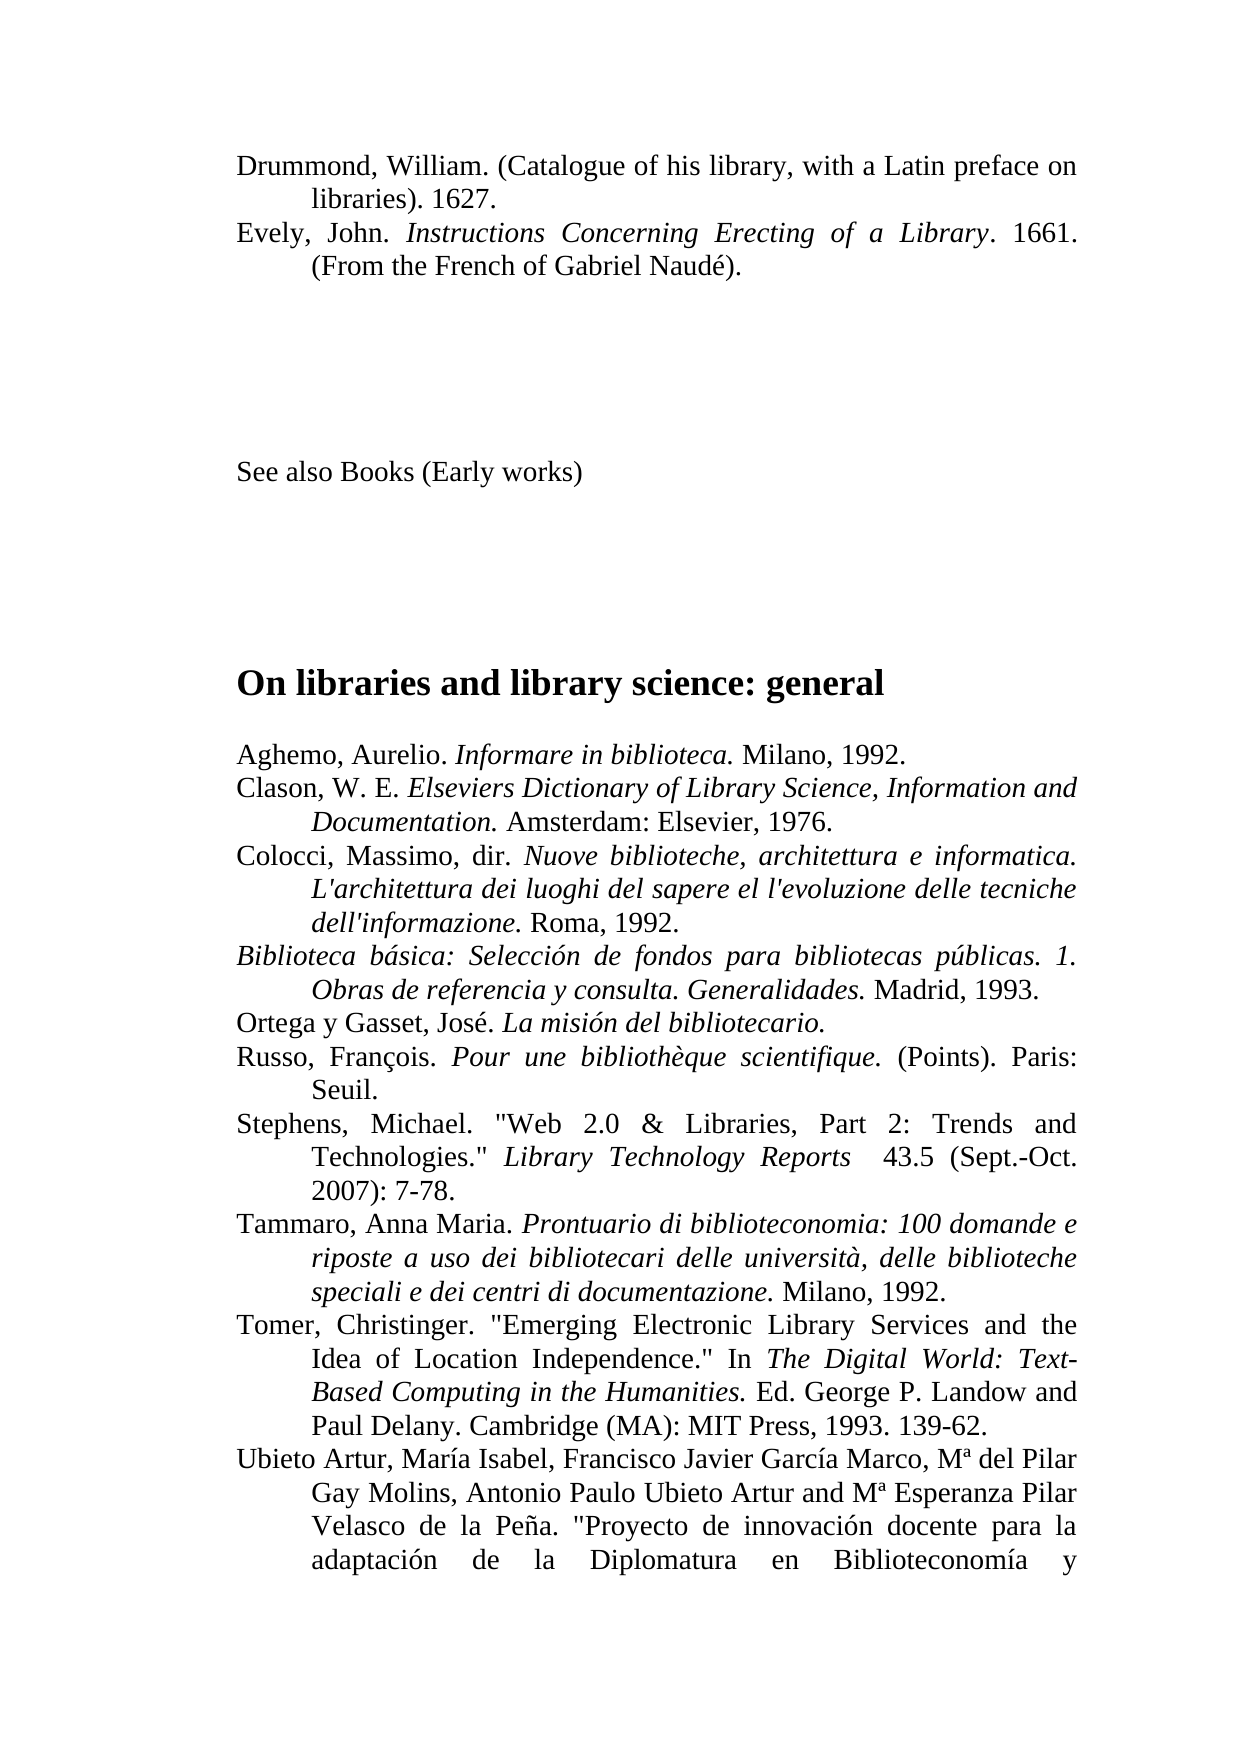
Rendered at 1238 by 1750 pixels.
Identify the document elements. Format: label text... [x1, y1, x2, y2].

text Drummond, William. (Catalogue of his library, with a Latin preface on libraries). 1627. [236, 148, 1078, 215]
text Clason, W. E. Elseviers Dictionary of Library Science, Information and Documentation. Amsterdam: Elsevier, 1976. [236, 771, 1078, 838]
text Aghemo, Aurelio. Informare in biblioteca. Milano, 1992. [236, 737, 1078, 771]
text On libraries and library science: general [236, 660, 1078, 703]
text Russo, François. Pour une bibliothèque scientifique. (Points). Paris: Seuil. [236, 1039, 1078, 1106]
text Biblioteca básica: Selección de fondos para bibliotecas públicas. 1. Obras de referencia y consulta. Generalidades. Madrid, 1993. [236, 938, 1078, 1005]
text Stephens, Michael. "Web 2.0 & Libraries, Part 2: Trends and Technologies." Library Technology Reports 43.5 (Sept.-Oct. 2007): 7-78. [236, 1106, 1078, 1207]
text Tomer, Christinger. "Emerging Electronic Library Services and the Idea of Location Independence." In The Digital World: Text-Based Computing in the Humanities. Ed. George P. Landow and Paul Delany. Cambridge (MA): MIT Press, 1993. 139-62. [236, 1307, 1078, 1441]
text Evely, John. Instructions Concerning Erecting of a Library. 1661. (From the French of Gabriel Naudé). [236, 215, 1078, 282]
text Tammaro, Anna Maria. Prontuario di biblioteconomia: 100 domande e riposte a uso dei bibliotecari delle università, delle biblioteche speciali e dei centri di documentazione. Milano, 1992. [236, 1207, 1078, 1307]
text Ortega y Gasset, José. La misión del bibliotecario. [236, 1005, 1078, 1039]
text Colocci, Massimo, dir. Nuove biblioteche, architettura e informatica. L'architettura dei luoghi del sapere el l'evoluzione delle tecniche dell'informazione. Roma, 1992. [236, 838, 1078, 938]
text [236, 1441, 1078, 1576]
text See also Books (Early works) [236, 454, 1078, 488]
